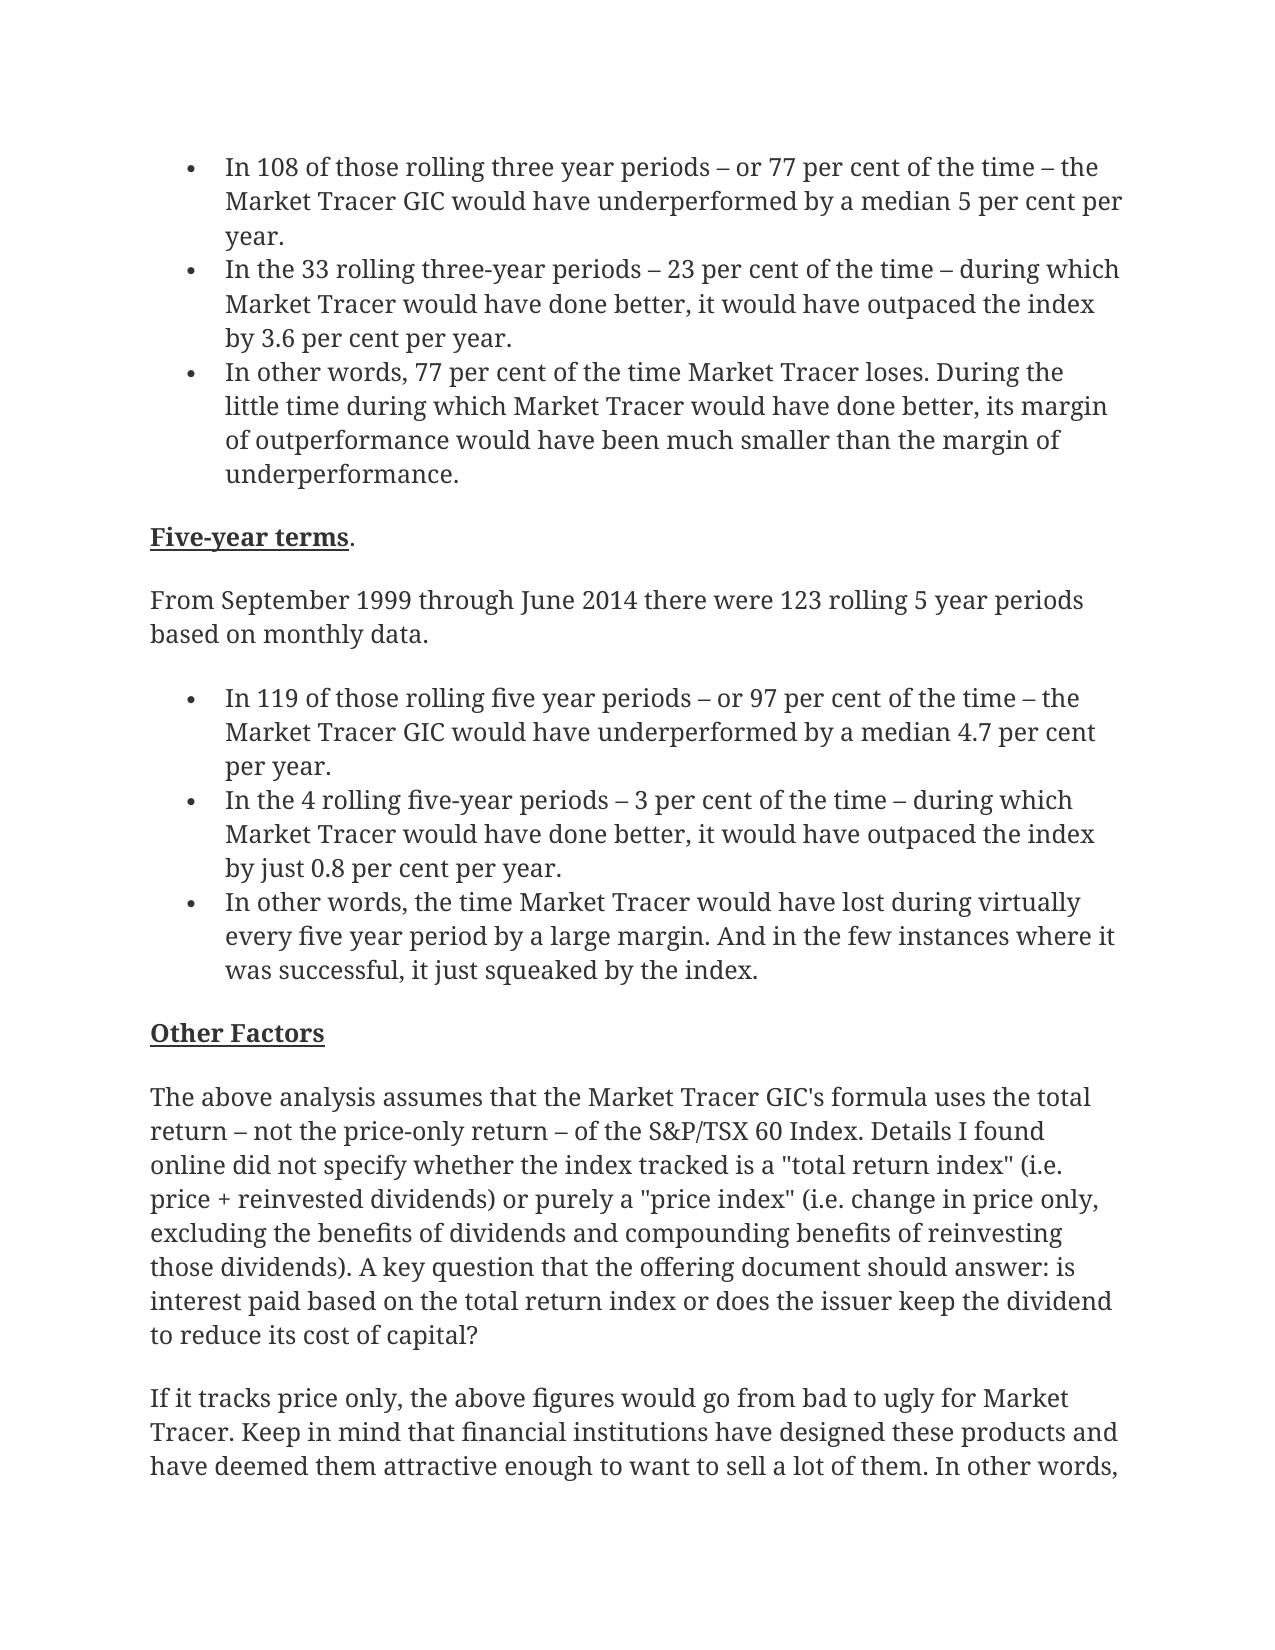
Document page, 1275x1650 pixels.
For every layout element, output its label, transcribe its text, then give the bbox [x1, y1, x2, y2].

text From September 1999 through June 2014 there were 123 rolling 5 year periods based on monthly data. [150, 583, 1125, 651]
text Other Factors [150, 1016, 1125, 1050]
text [150, 1381, 1125, 1483]
text Five-year terms. [150, 520, 1125, 554]
text The above analysis assumes that the Market Tracer GIC's formula uses the total return – not the price-only return – of the S&P/TSX 60 Index. Details I found online did not specify whether the index tracked is a "total return index" (i.e. price + reinvested dividends) or purely a "price index" (i.e. change in price only, excluding the benefits of dividends and compounding benefits of reinvesting those dividends). A key question that the offering document should answer: is interest paid based on the total return index or does the issuer keep the dividend to reduce its cost of capital? [150, 1079, 1125, 1352]
list In 119 of those rolling five year periods – or 97 per cent of the time – the Market Tracer GIC would have underperformed by a median 4.7 per cent per year. [187, 680, 1125, 782]
list In 108 of those rolling three year periods – or 77 per cent of the time – the Market Tracer GIC would have underperformed by a median 5 per cent per year. [187, 150, 1125, 252]
list In other words, 77 per cent of the time Market Tracer loses. During the little time during which Market Tracer would have done better, its margin of outperformance would have been much smaller than the margin of underperformance. [187, 354, 1125, 491]
list In the 4 rolling five-year periods – 3 per cent of the time – during which Market Tracer would have done better, it would have outpaced the index by just 0.8 per cent per year. [187, 782, 1125, 885]
list In the 33 rolling three-year periods – 23 per cent of the time – during which Market Tracer would have done better, it would have outpaced the index by 3.6 per cent per year. [187, 252, 1125, 354]
list In other words, the time Market Tracer would have lost during virtually every five year period by a large margin. And in the few instances where it was successful, it just squeaked by the index. [187, 885, 1125, 987]
